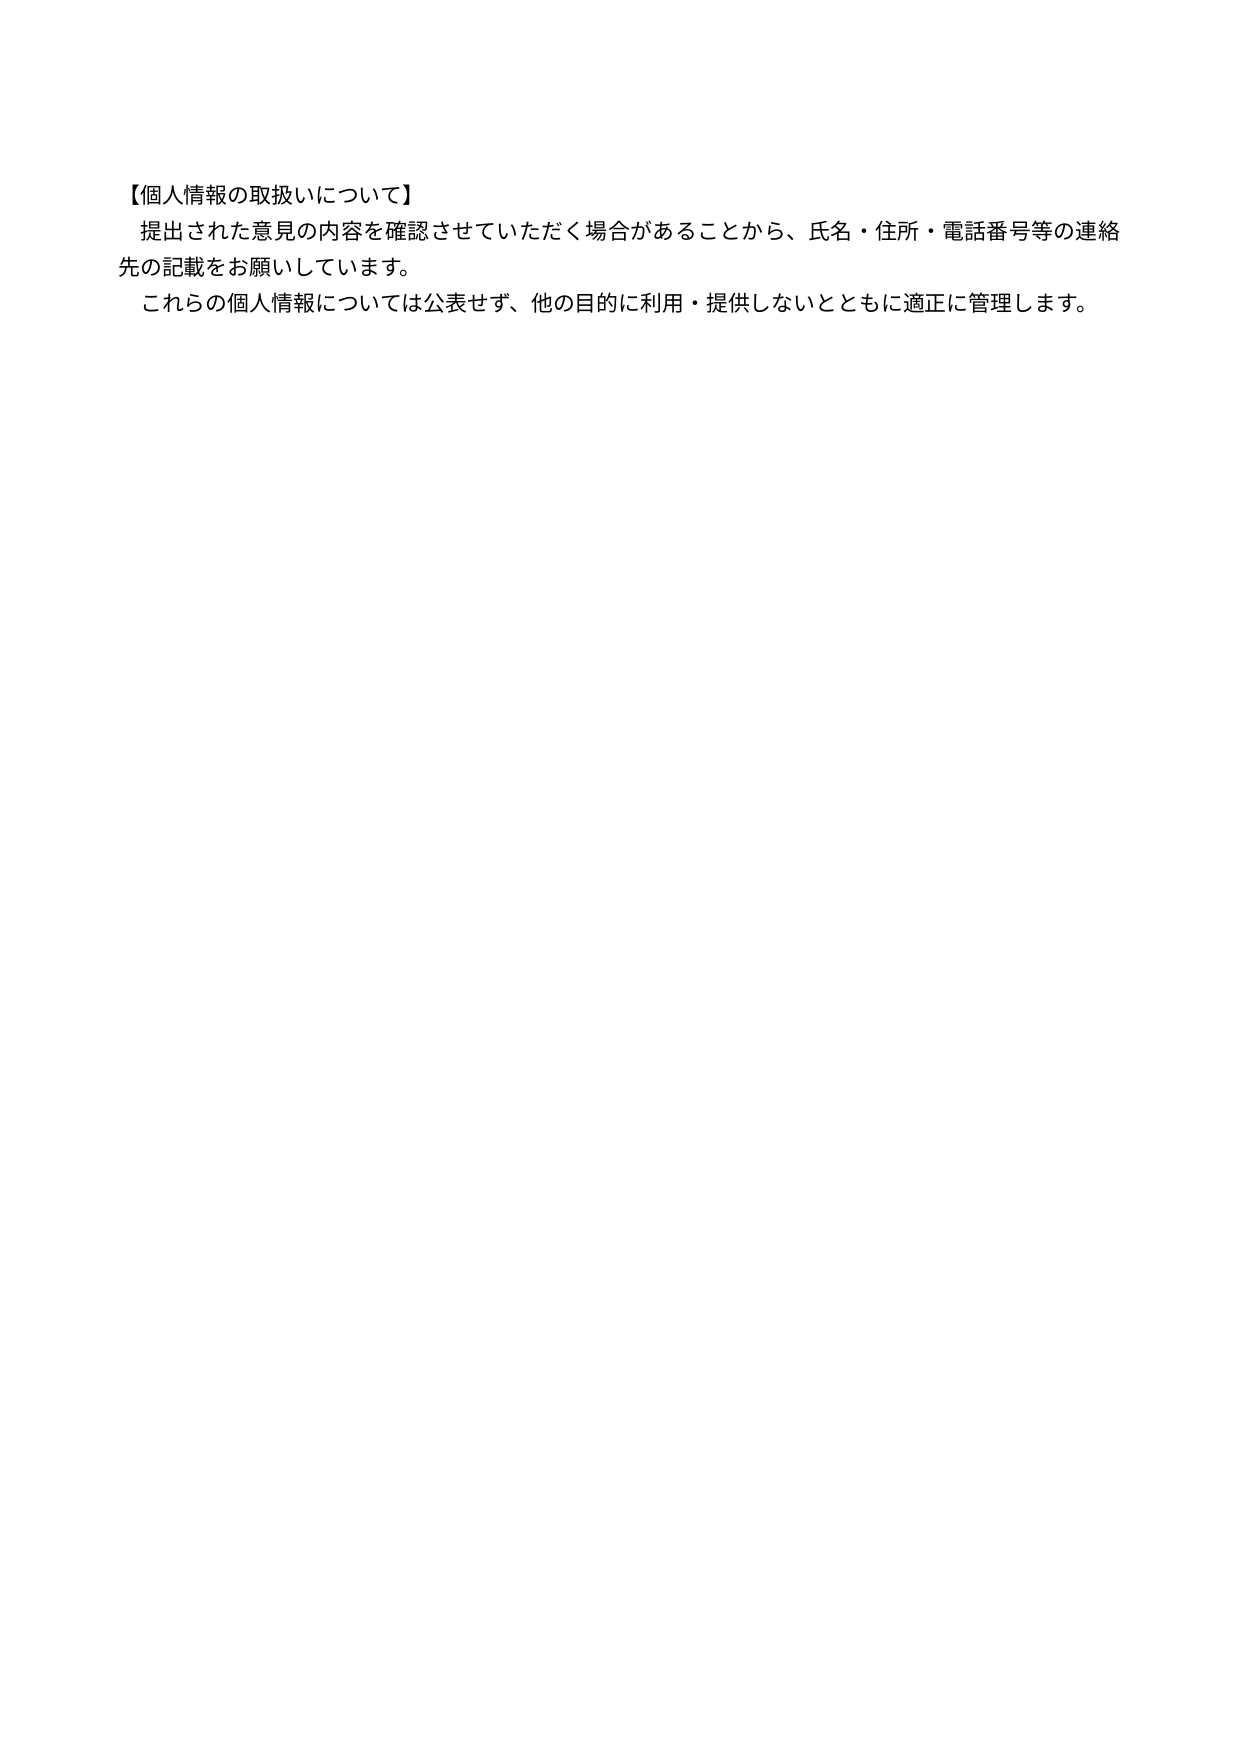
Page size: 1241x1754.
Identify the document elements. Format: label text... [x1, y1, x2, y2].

text 提出された意見の内容を確認させていただく場合があることから、氏名・住所・電話番号等の連絡先の記載をお願いしています。 [118, 212, 1122, 284]
text これらの個人情報については公表せず、他の目的に利用・提供しないとともに適正に管理します。 [118, 284, 1122, 320]
text 【個人情報の取扱いについて】 [118, 176, 1122, 212]
